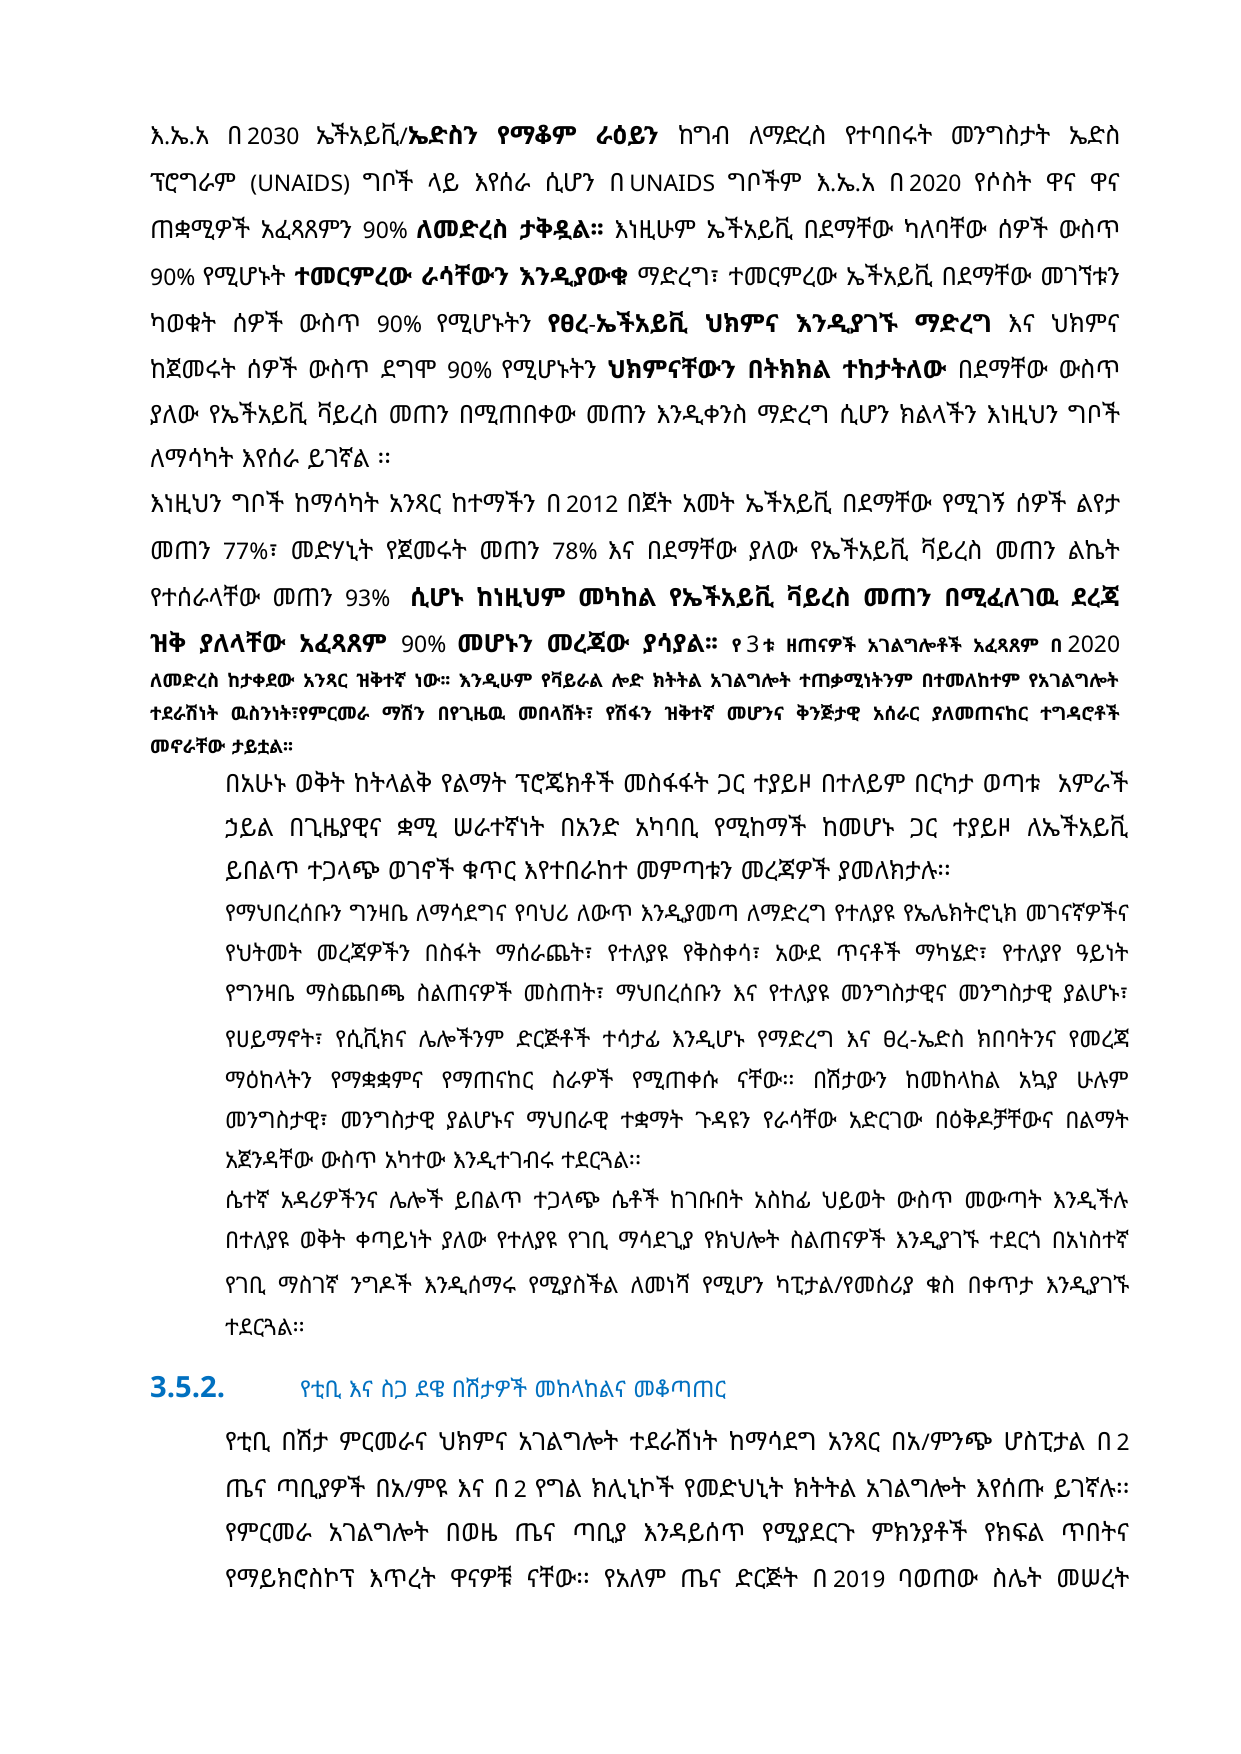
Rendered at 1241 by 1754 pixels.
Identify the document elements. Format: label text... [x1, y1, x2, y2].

text እነዚህን ግቦች ከማሳካት አንጻር ከተማችን በ2012 በጀት አመት ኤችአይቪ በደማቸው የሚገኝ ሰዎች ልየታ መጠን 77%፣ መድሃኒት የጀመሩት መጠን 78% እና በደማቸው ያለው የኤችአይቪ ቫይረስ መጠን ልኬት የተሰራላቸው መጠን 93% ሲሆኑ ከነዚህም መካከል የኤችአይቪ ቫይረስ መጠን በሚፈለገዉ ደረጃ ዝቅ ያለላቸው አፈጻጸም 90% መሆኑን መረጃው ያሳያል፡፡ የ3ቱ ዘጠናዎች አገልግሎቶች አፈጻጸም በ2020 ለመድረስ ከታቀደው አንጻር ዝቅተኛ ነው፡፡ እንዲሁም የቫይራል ሎድ ክትትል አገልግሎት ተጠቃሚነትንም በተመለከተም የአገልግሎት ተደራሽነት ዉስንነት፣የምርመራ ማሽን በየጊዜዉ መበላሸት፣ የሽፋን ዝቅተኛ መሆንና ቅንጅታዊ አሰራር ያለመጠናከር ተግዳሮቶች መኖራቸው ታይቷል፡፡ [150, 488, 1120, 758]
text የማህበረሰቡን ግንዛቤ ለማሳደግና የባህሪ ለውጥ እንዲያመጣ ለማድረግ የተለያዩ የኤሌክትሮኒክ መገናኛዎችና የህትመት መረጃዎችን በስፋት ማሰራጨት፣ የተለያዩ የቅስቀሳ፣ አውደ ጥናቶች ማካሄድ፣ የተለያየ ዓይነት የግንዛቤ ማስጨበጫ ስልጠናዎች መስጠት፣ ማህበረሰቡን እና የተለያዩ መንግስታዊና መንግስታዊ ያልሆኑ፣ የሀይማኖት፣ የሲቪክና ሌሎችንም ድርጅቶች ተሳታፊ እንዲሆኑ የማድረግ እና ፀረ-ኤድስ ክበባትንና የመረጃ ማዕከላትን የማቋቋምና የማጠናከር ስራዎች የሚጠቀሱ ናቸው፡፡ በሽታውን ከመከላከል አኳያ ሁሉም መንግስታዊ፣ መንግስታዊ ያልሆኑና ማህበራዊ ተቋማት ጉዳዩን የራሳቸው አድርገው በዕቅዶቻቸውና በልማት አጀንዳቸው ውስጥ አካተው እንዲተገብሩ ተደርጓል፡፡ [225, 900, 1129, 1174]
list የቲቢ እና ስጋ ደዌ በሽታዎች መከላከልና መቆጣጠር [150, 1366, 1129, 1406]
text በአሁኑ ወቅት ከትላልቅ የልማት ፕሮጄክቶች መስፋፋት ጋር ተያይዞ በተለይም በርካታ ወጣቱ አምራች ኃይል በጊዜያዊና ቋሚ ሠራተኛነት በአንድ አካባቢ የሚከማች ከመሆኑ ጋር ተያይዞ ለኤችአይቪ ይበልጥ ተጋላጭ ወገኖች ቁጥር እየተበራከተ መምጣቱን መረጃዎች ያመለክታሉ፡፡ [225, 769, 1129, 886]
text እ.ኤ.አ በ2030 ኤችአይቪ/ኤድስን የማቆም ራዕይን ከግብ ለማድረስ የተባበሩት መንግስታት ኤድስ ፕሮግራም (UNAIDS) ግቦች ላይ እየሰራ ሲሆን በUNAIDS ግቦችም እ.ኤ.አ በ2020 የሶስት ዋና ዋና ጠቋሚዎች አፈጻጸምን 90% ለመድረስ ታቅዷል፡፡ እነዚሁም ኤችአይቪ በደማቸው ካለባቸው ሰዎች ውስጥ 90% የሚሆኑት ተመርምረው ራሳቸውን እንዲያውቁ ማድረግ፣ ተመርምረው ኤችአይቪ በደማቸው መገኘቱን ካወቁት ሰዎች ውስጥ 90% የሚሆኑትን የፀረ-ኤችአይቪ ህክምና እንዲያገኙ ማድረግ እና ህክምና ከጀመሩት ሰዎች ውስጥ ደግሞ 90% የሚሆኑትን ህክምናቸውን በትክክል ተከታትለው በደማቸው ውስጥ ያለው የኤችአይቪ ቫይረስ መጠን በሚጠበቀው መጠን እንዲቀንስ ማድረግ ሲሆን ክልላችን እነዚህን ግቦች ለማሳካት እየሰራ ይገኛል ፡፡ [150, 120, 1120, 473]
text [225, 1426, 1129, 1595]
text ሴተኛ አዳሪዎችንና ሌሎች ይበልጥ ተጋላጭ ሴቶች ከገቡበት አስከፊ ህይወት ውስጥ መውጣት እንዲችሉ በተለያዩ ወቅት ቀጣይነት ያለው የተለያዩ የገቢ ማሳደጊያ የክህሎት ስልጠናዎች እንዲያገኙ ተደርጎ በአነስተኛ የገቢ ማስገኛ ንግዶች እንዲሰማሩ የሚያስችል ለመነሻ የሚሆን ካፒታል/የመስሪያ ቁስ በቀጥታ እንዲያገኙ ተደርጓል፡፡ [225, 1187, 1129, 1341]
